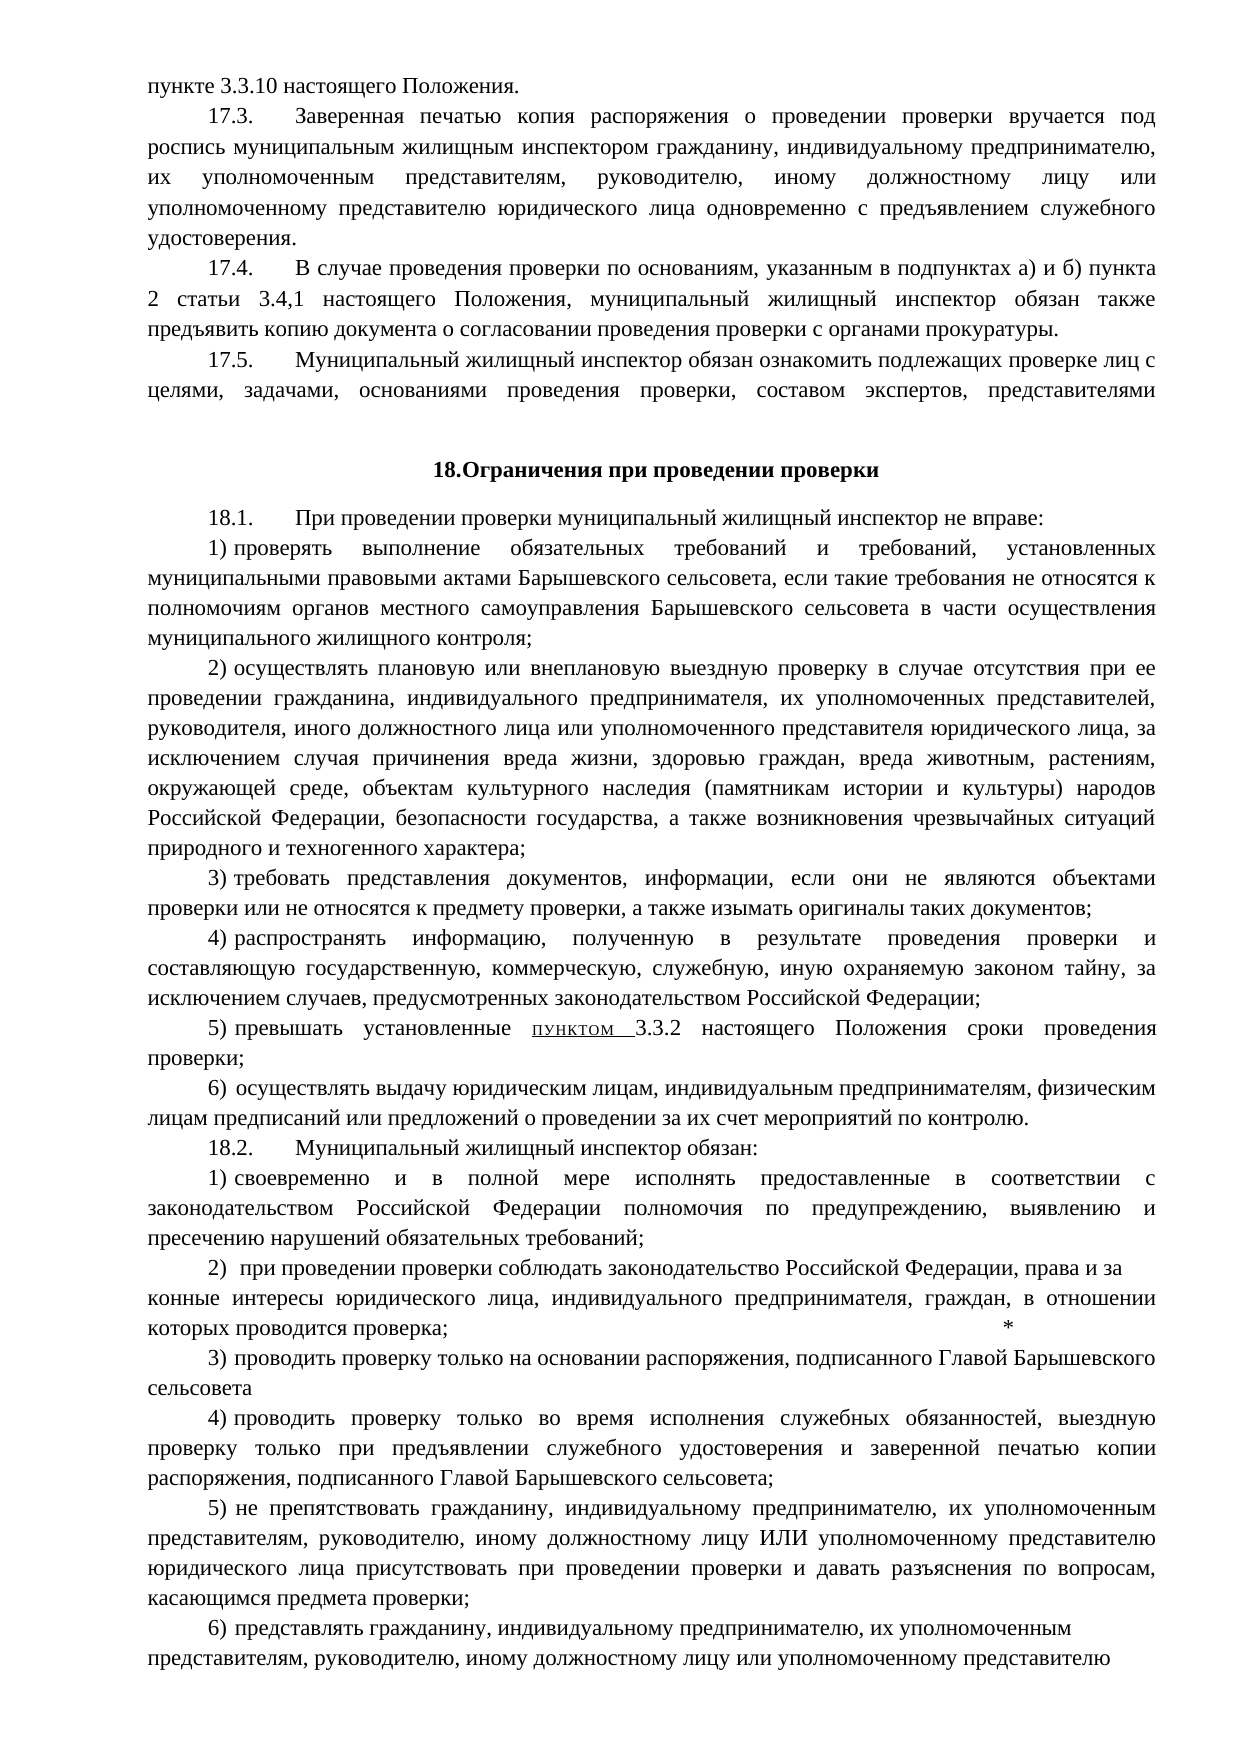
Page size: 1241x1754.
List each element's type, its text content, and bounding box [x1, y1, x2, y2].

text конные интересы юридического лица, индивидуального предпринимателя, граждан, в отношении которых проводится проверка; * [147, 1281, 1157, 1341]
list Муниципальный жилищный инспектор обязан ознакомить подлежащих проверке лиц с целями, задачами, основаниями проведения проверки, составом экспертов, представителями экспертных организаций, привлекаемых к проверке, со сроками и условиями ее проведения. [147, 343, 1157, 411]
list проводить проверку только во время исполнения служебных обязанностей, выездную проверку только при предъявлении служебного удостоверения и заверенной печатью копии распоряжения, подписанного Главой Барышевского сельсовета; [147, 1401, 1157, 1491]
list проводить проверку только на основании распоряжения, подписанного Главой Барышевского сельсовета [147, 1341, 1157, 1401]
list При проведении проверки муниципальный жилищный инспектор не вправе: [147, 501, 1157, 531]
list своевременно и в полной мере исполнять предоставленные в соответствии с законодательством Российской Федерации полномочия по предупреждению, выявлению и пресечению нарушений обязательных требований; [147, 1161, 1157, 1251]
list требовать представления документов, информации, если они не являются объектами проверки или не относятся к предмету проверки, а также изымать оригиналы таких документов; [147, 861, 1157, 921]
text пункте 3.3.10 настоящего Положения. [147, 75, 1157, 98]
list распространять информацию, полученную в результате проведения проверки и составляющую государственную, коммерческую, служебную, иную охраняемую законом тайну, за исключением случаев, предусмотренных законодательством Российской Федерации; [147, 921, 1157, 1011]
list представлять гражданину, индивидуальному предпринимателю, их уполномоченным представителям, руководителю, иному должностному лицу или уполномоченному представителю [147, 1611, 1157, 1671]
list Муниципальный жилищный инспектор обязан: [147, 1131, 1157, 1161]
list проверять выполнение обязательных требований и требований, установленных муниципальными правовыми актами Барышевского сельсовета, если такие требования не относятся к полномочиям органов местного самоуправления Барышевского сельсовета в части осуществления муниципального жилищного контроля; [147, 531, 1157, 651]
list при проведении проверки соблюдать законодательство Российской Федерации, права и за [147, 1251, 1157, 1281]
list осуществлять выдачу юридическим лицам, индивидуальным предпринимателям, физическим лицам предписаний или предложений о проведении за их счет мероприятий по контролю. [147, 1071, 1157, 1131]
list Ограничения при проведении проверки [433, 459, 1157, 482]
list Заверенная печатью копия распоряжения о проведении проверки вручается под роспись муниципальным жилищным инспектором гражданину, индивидуальному предпринимателю, их уполномоченным представителям, руководителю, иному должностному лицу или уполномоченному представителю юридического лица одновременно с предъявлением служебного удостоверения. [147, 99, 1157, 252]
list осуществлять плановую или внеплановую выездную проверку в случае отсутствия при ее проведении гражданина, индивидуального предпринимателя, их уполномоченных представителей, руководителя, иного должностного лица или уполномоченного представителя юридического лица, за исключением случая причинения вреда жизни, здоровью граждан, вреда животным, растениям, окружающей среде, объектам культурного наследия (памятникам истории и культуры) народов Российской Федерации, безопасности государства, а также возникновения чрезвычайных ситуаций природного и техногенного характера; [147, 651, 1157, 861]
list превышать установленные пунктом 3.3.2 настоящего Положения сроки проведения проверки; [147, 1011, 1157, 1071]
list В случае проведения проверки по основаниям, указанным в подпунктах а) и б) пункта 2 статьи 3.4,1 настоящего Положения, муниципальный жилищный инспектор обязан также предъявить копию документа о согласовании проведения проверки с органами прокуратуры. [147, 252, 1157, 343]
list не препятствовать гражданину, индивидуальному предпринимателю, их уполномоченным представителям, руководителю, иному должностному лицу ИЛИ уполномоченному представителю юридического лица присутствовать при проведении проверки и давать разъяснения по вопросам, касающимся предмета проверки; [147, 1491, 1157, 1611]
